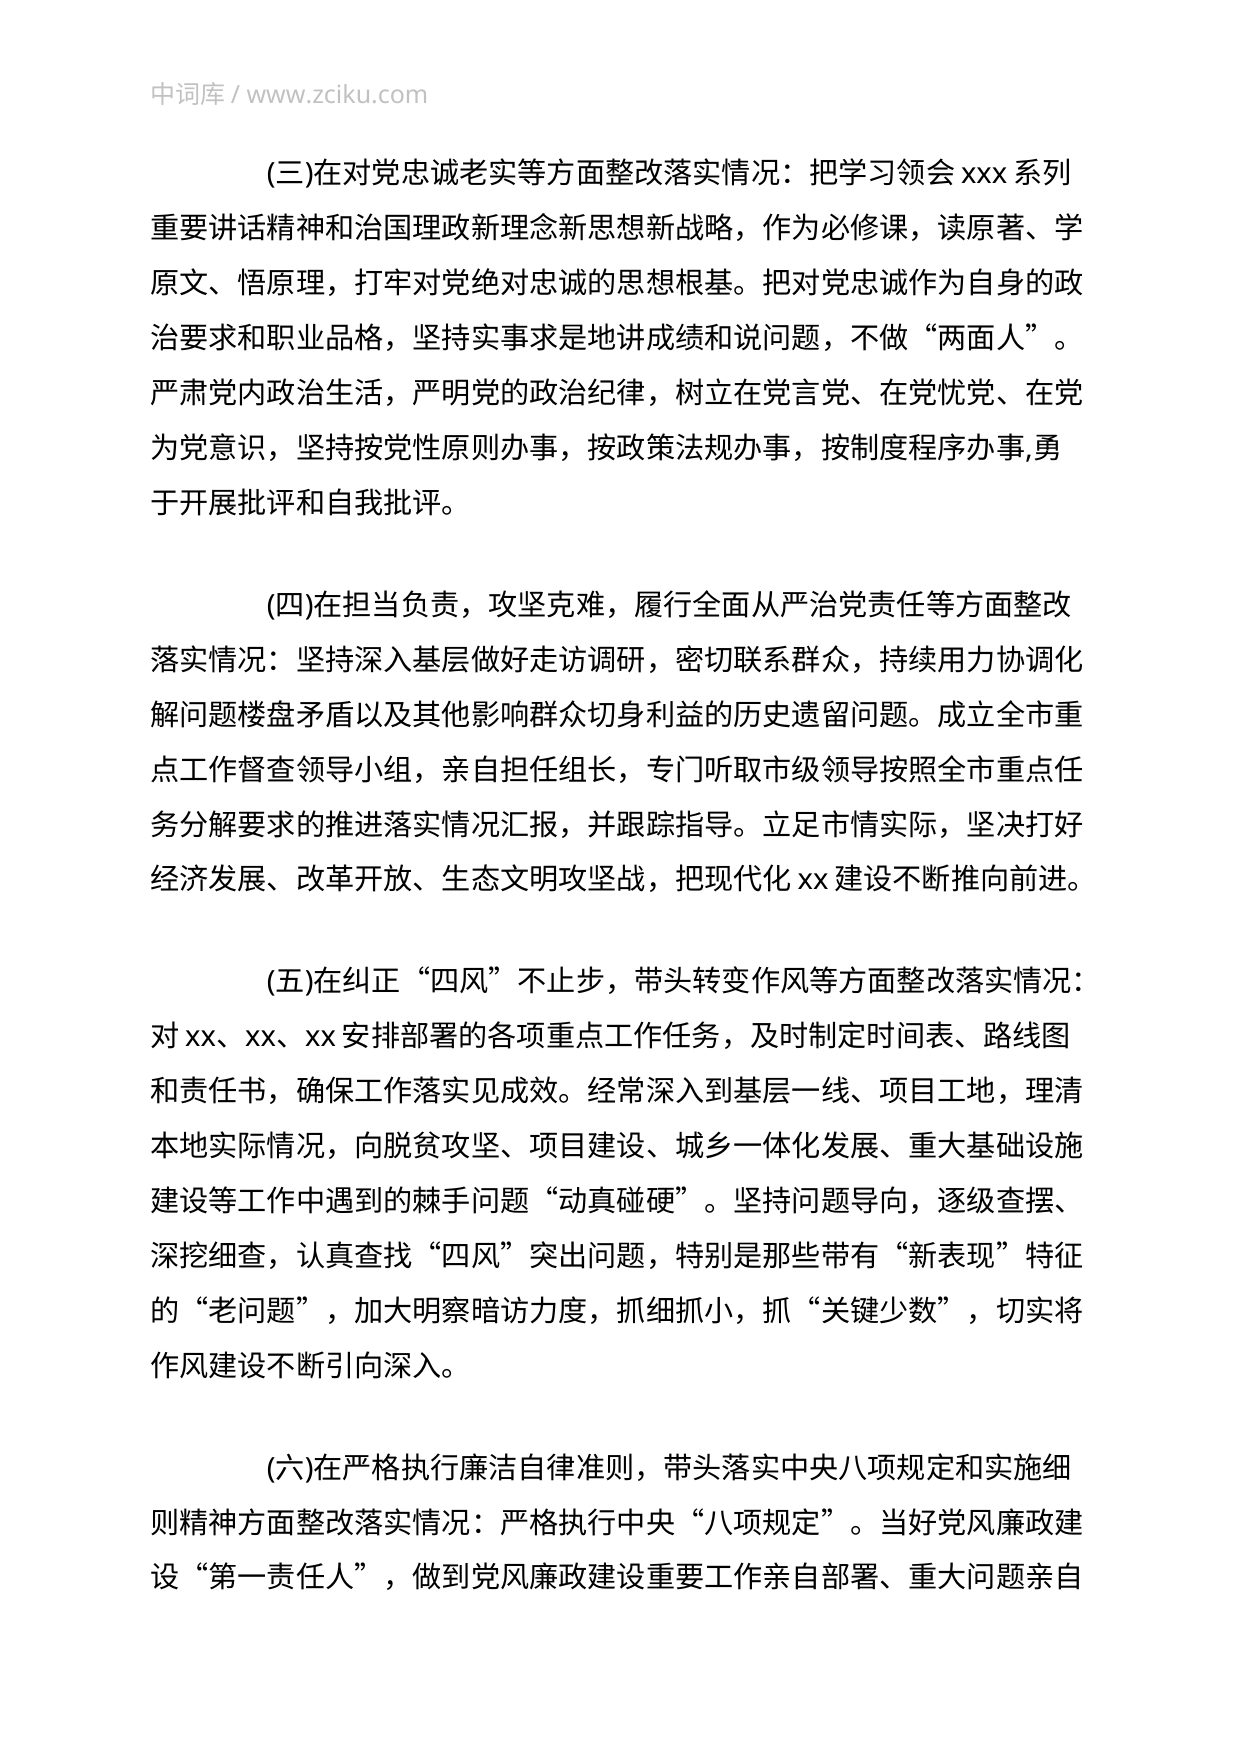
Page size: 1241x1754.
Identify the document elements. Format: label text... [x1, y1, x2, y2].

text (四)在担当负责，攻坚克难，履行全面从严治党责任等方面整改落实情况：坚持深入基层做好走访调研，密切联系群众，持续用力协调化解问题楼盘矛盾以及其他影响群众切身利益的历史遗留问题。成立全市重点工作督查领导小组，亲自担任组长，专门听取市级领导按照全市重点任务分解要求的推进落实情况汇报，并跟踪指导。立足市情实际，坚决打好经济发展、改革开放、生态文明攻坚战，把现代化xx建设不断推向前进。 [150, 581, 1090, 898]
text (五)在纠正“四风”不止步，带头转变作风等方面整改落实情况：对xx、xx、xx安排部署的各项重点工作任务，及时制定时间表、路线图和责任书，确保工作落实见成效。经常深入到基层一线、项目工地，理清本地实际情况，向脱贫攻坚、项目建设、城乡一体化发展、重大基础设施建设等工作中遇到的棘手问题“动真碰硬”。坚持问题导向，逐级查摆、深挖细查，认真查找“四风”突出问题，特别是那些带有“新表现”特征的“老问题”，加大明察暗访力度，抓细抓小，抓“关键少数”，切实将作风建设不断引向深入。 [150, 958, 1090, 1385]
text (三)在对党忠诚老实等方面整改落实情况：把学习领会xxx系列重要讲话精神和治国理政新理念新思想新战略，作为必修课，读原著、学原文、悟原理，打牢对党绝对忠诚的思想根基。把对党忠诚作为自身的政治要求和职业品格，坚持实事求是地讲成绩和说问题，不做“两面人”。严肃党内政治生活，严明党的政治纪律，树立在党言党、在党忧党、在党为党意识，坚持按党性原则办事，按政策法规办事，按制度程序办事,勇于开展批评和自我批评。 [150, 150, 1090, 522]
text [150, 1444, 1090, 1596]
